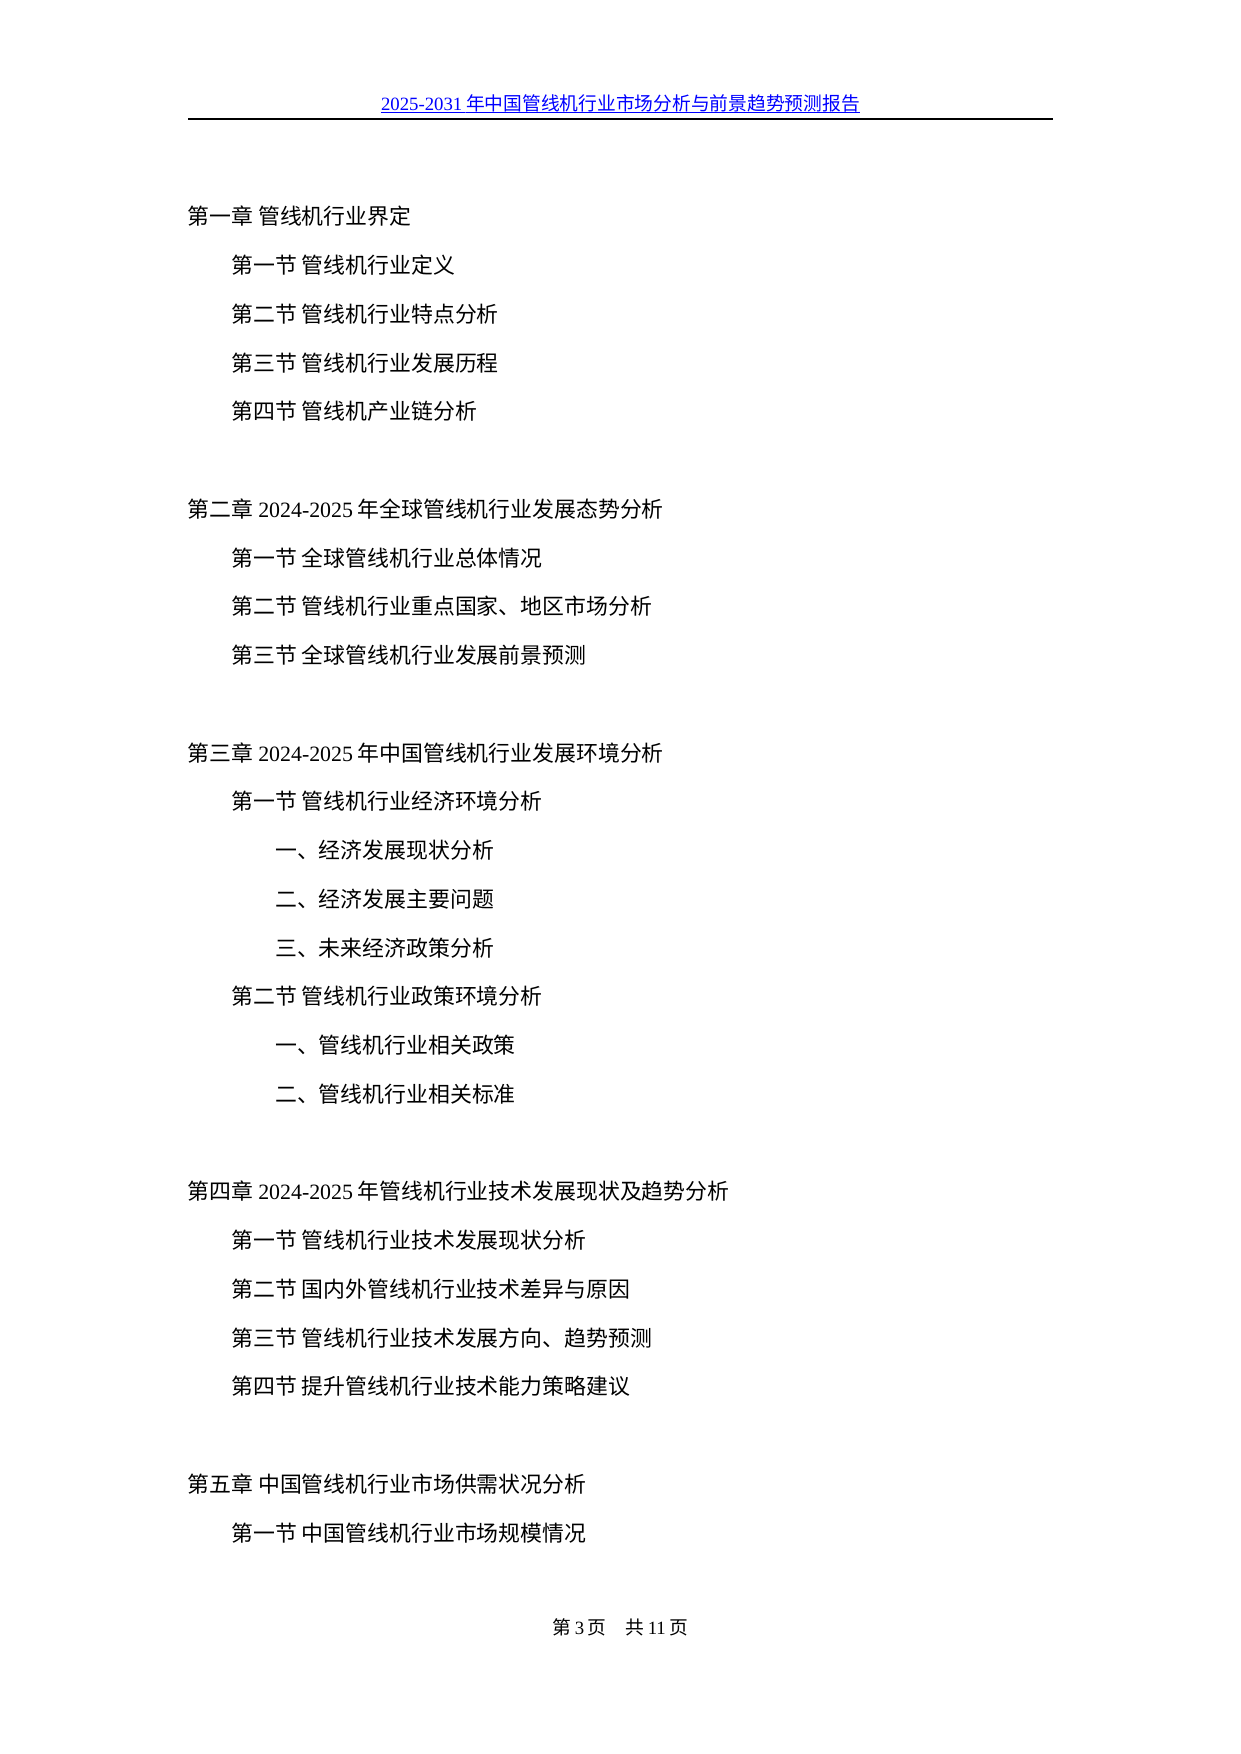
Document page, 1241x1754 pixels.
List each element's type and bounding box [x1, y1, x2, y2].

text [187, 150, 1053, 1548]
